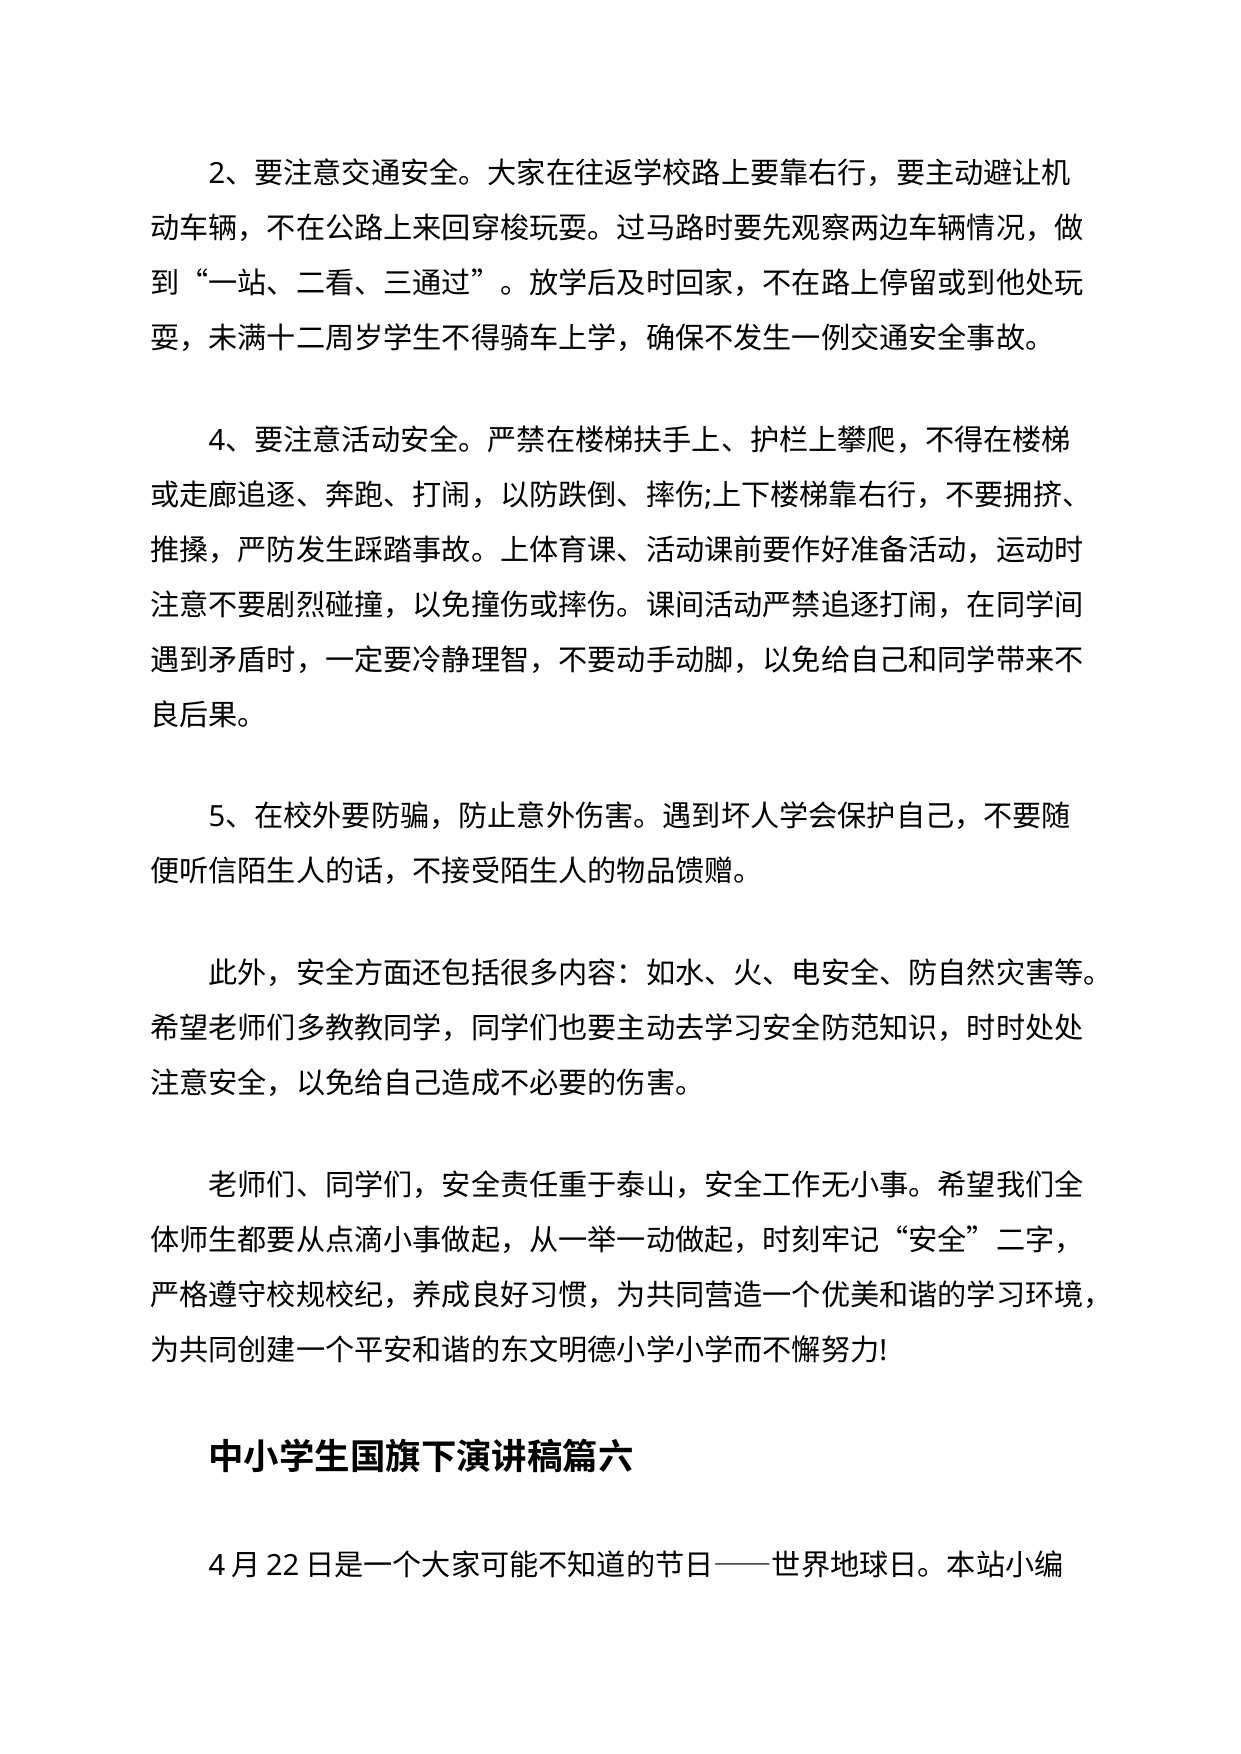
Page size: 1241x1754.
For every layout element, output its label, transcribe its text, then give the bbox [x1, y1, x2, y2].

text 5、在校外要防骗，防止意外伤害。遇到坏人学会保护自己，不要随便听信陌生人的话，不接受陌生人的物品馈赠。 [150, 793, 1090, 890]
text 2、要注意交通安全。大家在往返学校路上要靠右行，要主动避让机动车辆，不在公路上来回穿梭玩耍。过马路时要先观察两边车辆情况，做到“一站、二看、三通过”。放学后及时回家，不在路上停留或到他处玩耍，未满十二周岁学生不得骑车上学，确保不发生一例交通安全事故。 [150, 150, 1090, 357]
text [150, 1541, 1090, 1584]
text 老师们、同学们，安全责任重于泰山，安全工作无小事。希望我们全体师生都要从点滴小事做起，从一举一动做起，时刻牢记“安全”二字，严格遵守校规校纪，养成良好习惯，为共同营造一个优美和谐的学习环境，为共同创建一个平安和谐的东文明德小学小学而不懈努力! [150, 1161, 1090, 1368]
text 4、要注意活动安全。严禁在楼梯扶手上、护栏上攀爬，不得在楼梯或走廊追逐、奔跑、打闹，以防跌倒、摔伤;上下楼梯靠右行，不要拥挤、推搡，严防发生踩踏事故。上体育课、活动课前要作好准备活动，运动时注意不要剧烈碰撞，以免撞伤或摔伤。课间活动严禁追逐打闹，在同学间遇到矛盾时，一定要冷静理智，不要动手动脚，以免给自己和同学带来不良后果。 [150, 417, 1090, 733]
text 此外，安全方面还包括很多内容：如水、火、电安全、防自然灾害等。希望老师们多教教同学，同学们也要主动去学习安全防范知识，时时处处注意安全，以免给自己造成不必要的伤害。 [150, 950, 1090, 1102]
text 中小学生国旗下演讲稿篇六 [150, 1428, 1090, 1479]
